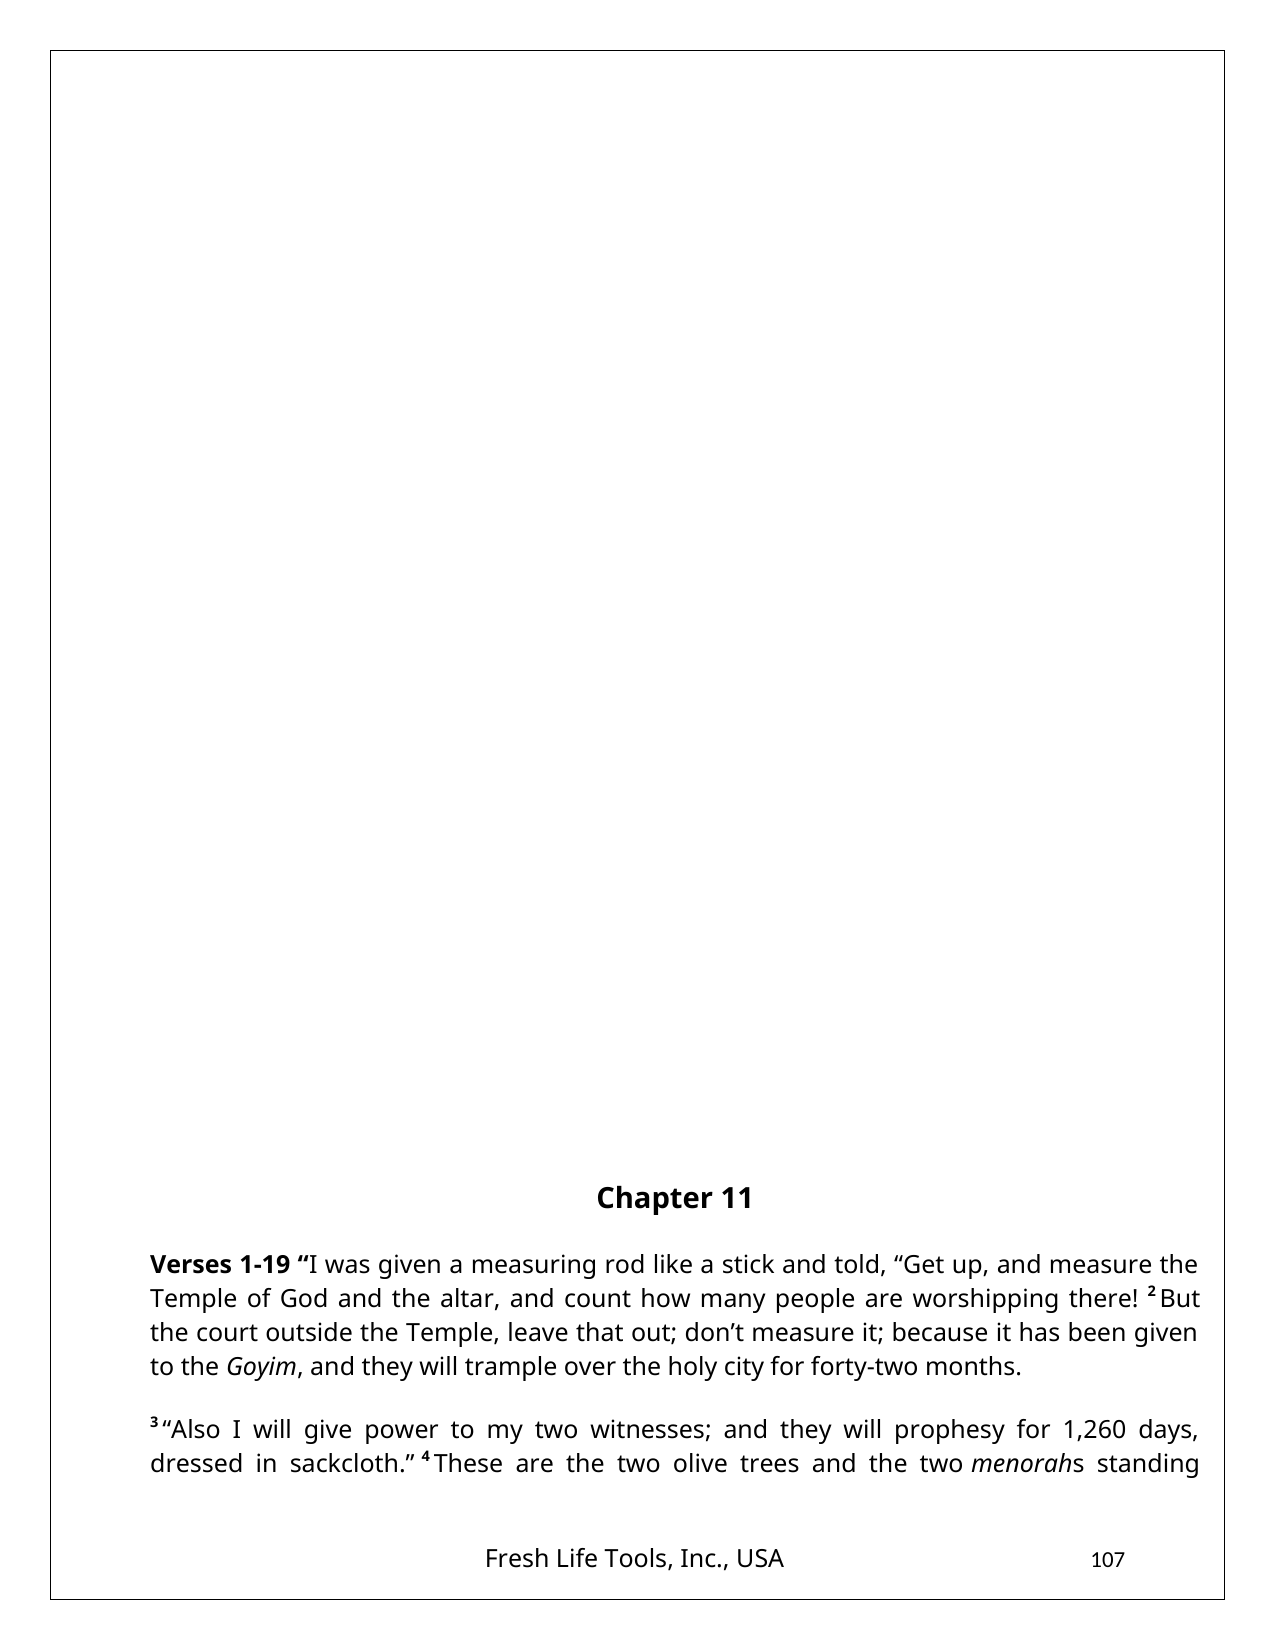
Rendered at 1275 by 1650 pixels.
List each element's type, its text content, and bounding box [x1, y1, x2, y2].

text Verses 1-19 “I was given a measuring rod like a stick and told, “Get up, and measure the Temple of God and the altar, and count how many people are worshipping there! 2 But the court outside the Temple, leave that out; don’t measure it; because it has been given to the Goyim, and they will trample over the holy city for forty-two months. [150, 1246, 1200, 1383]
text Chapter 11 [150, 1177, 1200, 1217]
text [150, 1412, 1200, 1480]
